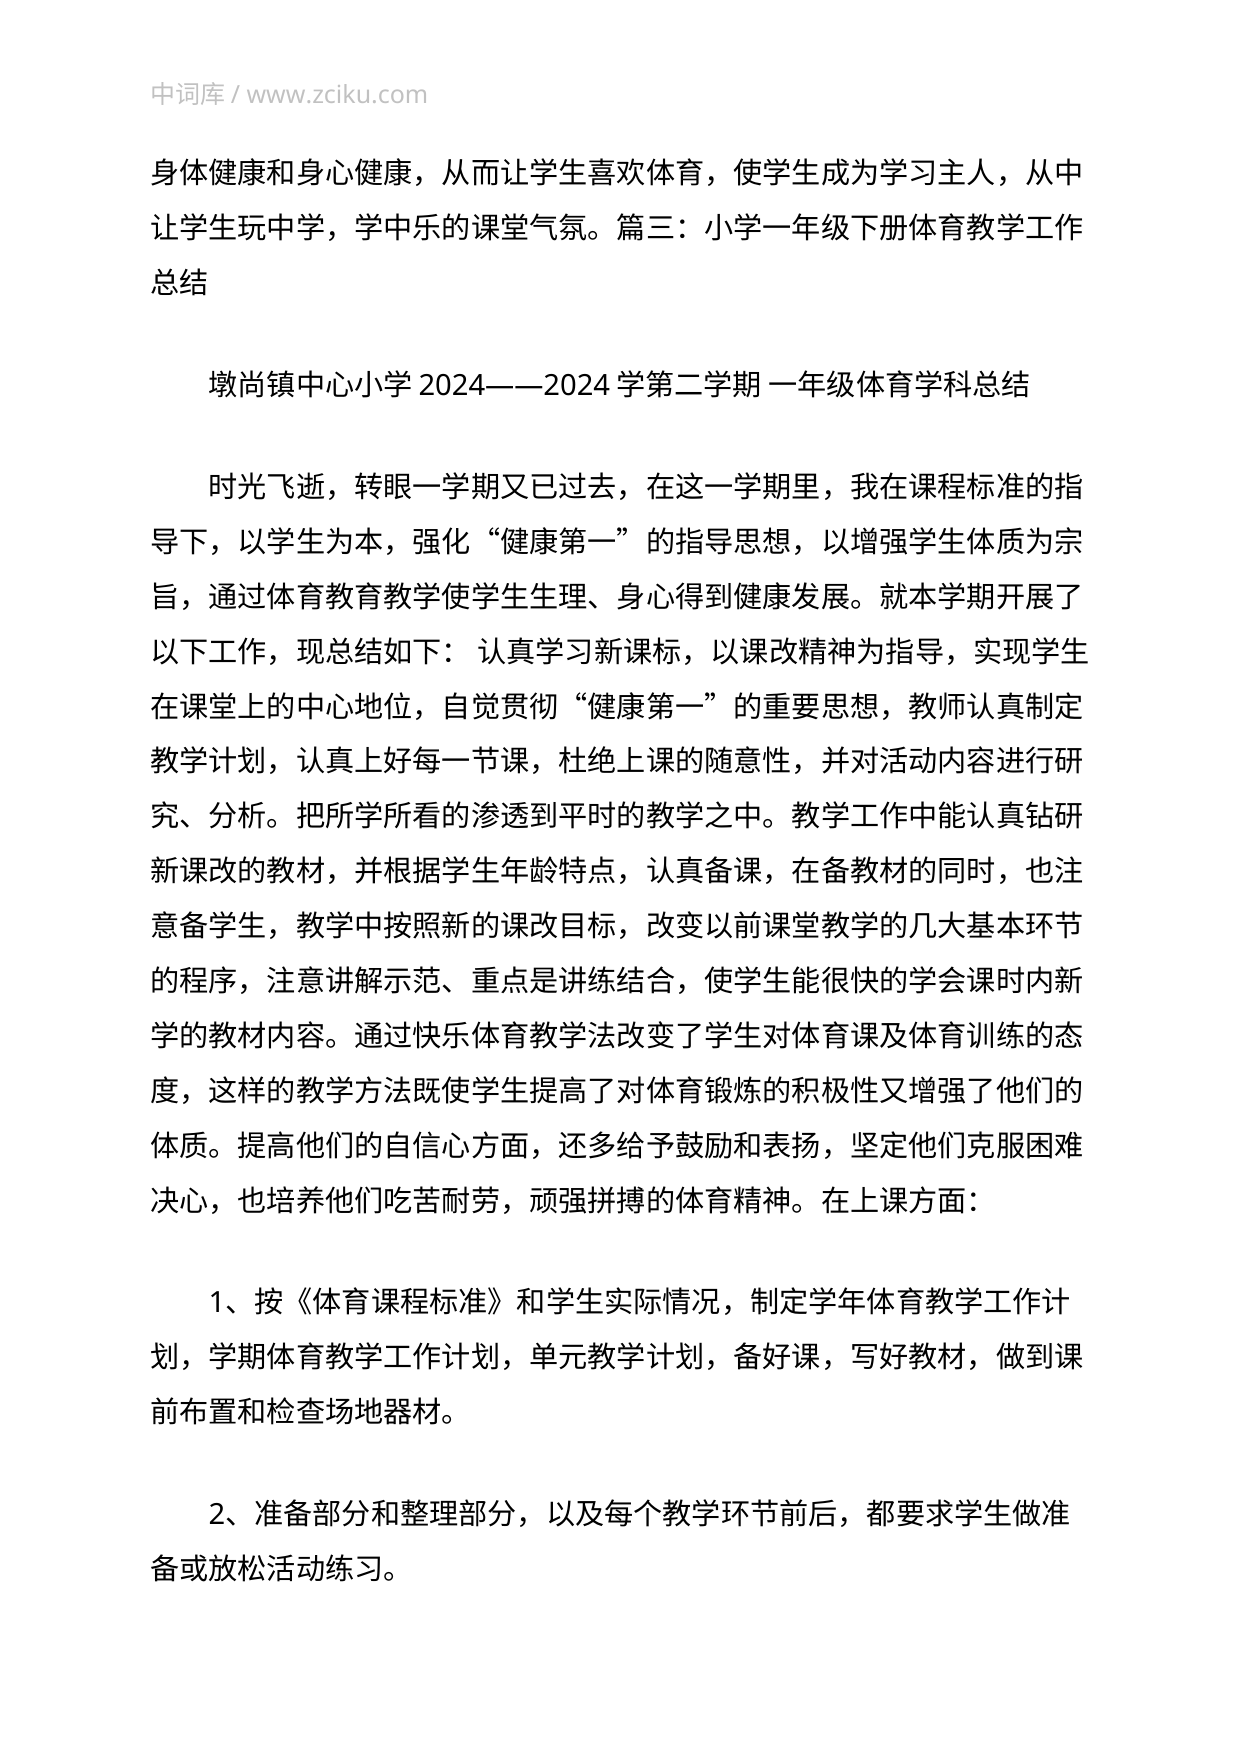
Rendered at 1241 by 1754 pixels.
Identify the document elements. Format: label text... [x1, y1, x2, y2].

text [150, 150, 1090, 302]
text 时光飞逝，转眼一学期又已过去，在这一学期里，我在课程标准的指导下，以学生为本，强化“健康第一”的指导思想，以增强学生体质为宗旨，通过体育教育教学使学生生理、身心得到健康发展。就本学期开展了以下工作，现总结如下： 认真学习新课标，以课改精神为指导，实现学生在课堂上的中心地位，自觉贯彻“健康第一”的重要思想，教师认真制定教学计划，认真上好每一节课，杜绝上课的随意性，并对活动内容进行研究、分析。把所学所看的渗透到平时的教学之中。教学工作中能认真钻研新课改的教材，并根据学生年龄特点，认真备课，在备教材的同时，也注意备学生，教学中按照新的课改目标，改变以前课堂教学的几大基本环节的程序，注意讲解示范、重点是讲练结合，使学生能很快的学会课时内新学的教材内容。通过快乐体育教学法改变了学生对体育课及体育训练的态度，这样的教学方法既使学生提高了对体育锻炼的积极性又增强了他们的体质。提高他们的自信心方面，还多给予鼓励和表扬，坚定他们克服困难决心，也培养他们吃苦耐劳，顽强拼搏的体育精神。在上课方面： [150, 463, 1090, 1219]
text 墩尚镇中心小学2024——2024学第二学期 一年级体育学科总结 [150, 362, 1090, 404]
text 2、准备部分和整理部分，以及每个教学环节前后，都要求学生做准备或放松活动练习。 [150, 1491, 1090, 1588]
text 1、按《体育课程标准》和学生实际情况，制定学年体育教学工作计划，学期体育教学工作计划，单元教学计划，备好课，写好教材，做到课前布置和检查场地器材。 [150, 1279, 1090, 1431]
